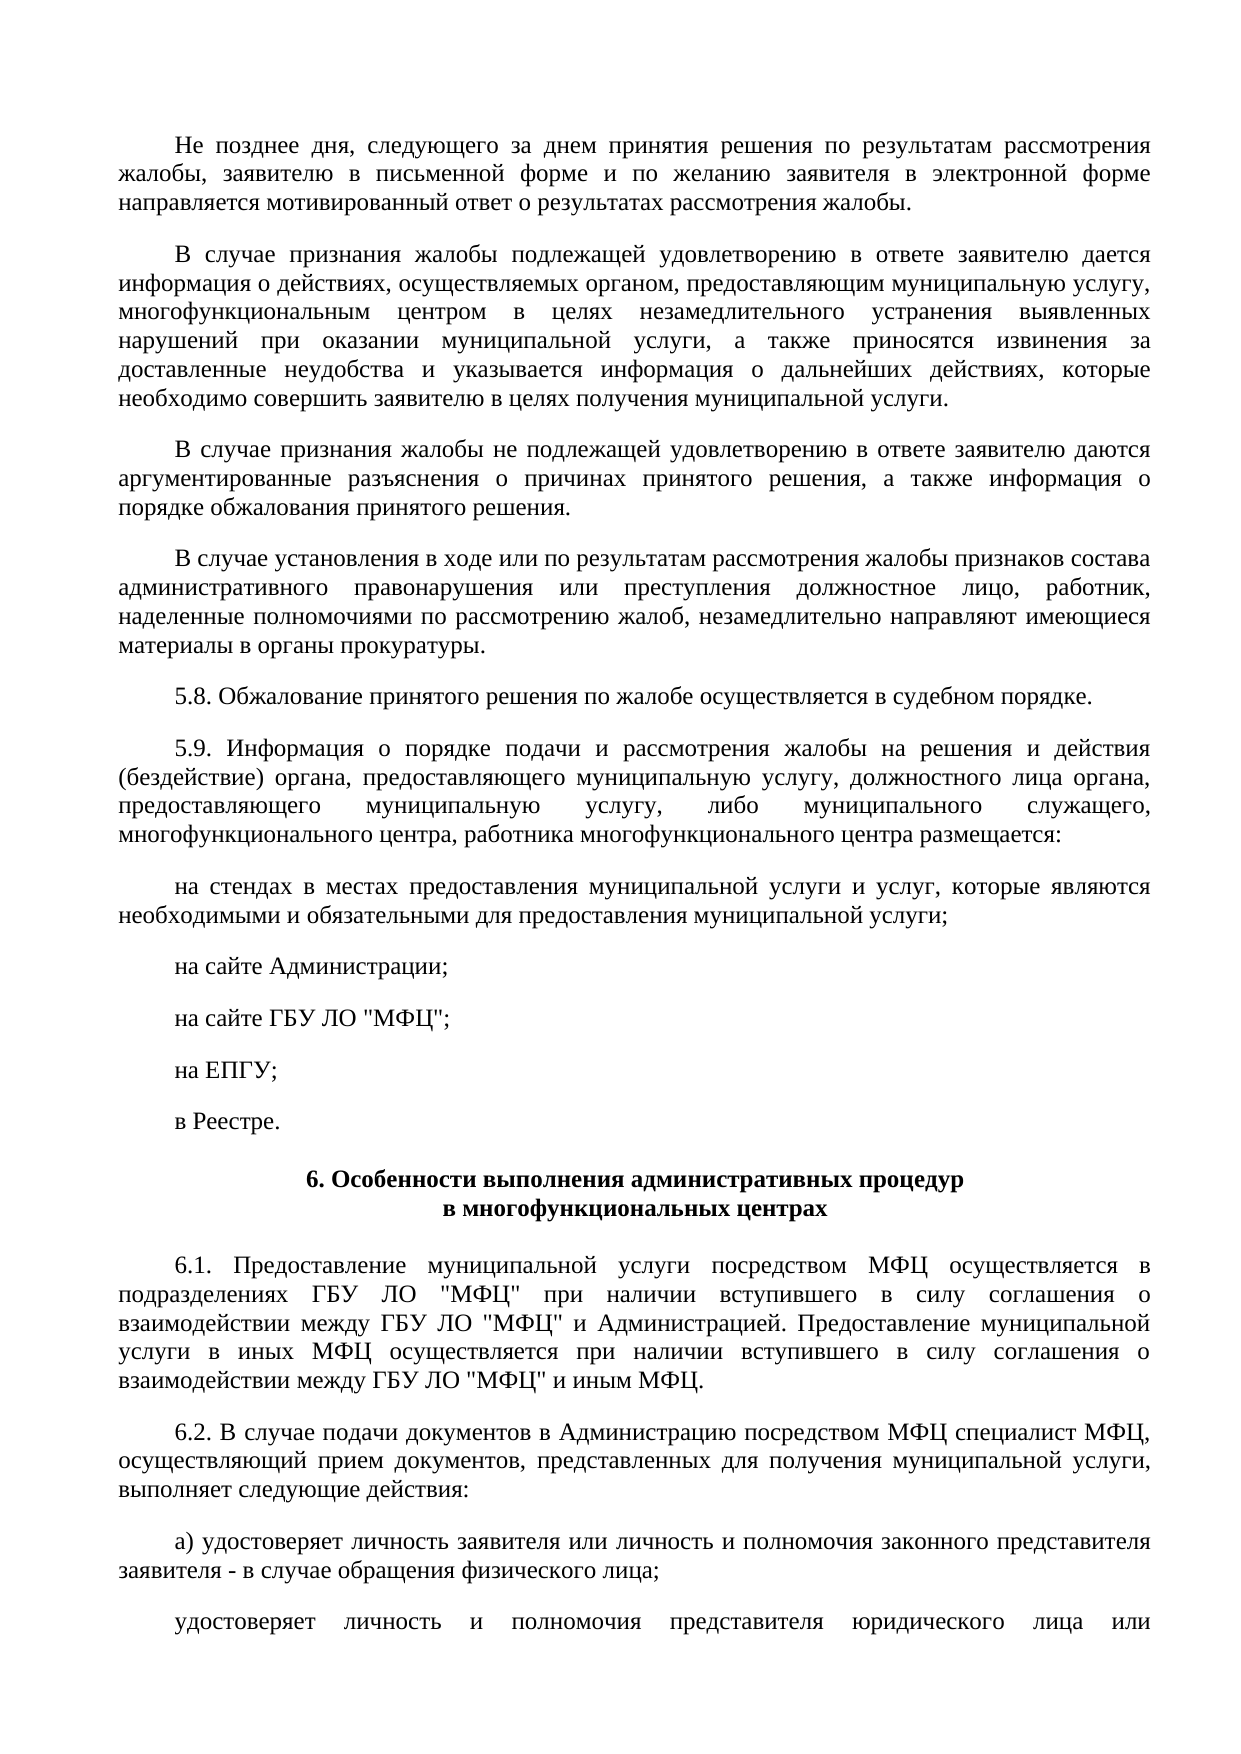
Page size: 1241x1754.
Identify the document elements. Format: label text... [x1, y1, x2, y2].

text 5.8. Обжалование принятого решения по жалобе осуществляется в судебном порядке. [118, 681, 1152, 710]
text Не позднее дня, следующего за днем принятия решения по результатам рассмотрения жалобы, заявителю в письменной форме и по желанию заявителя в электронной форме направляется мотивированный ответ о результатах рассмотрения жалобы. [118, 130, 1152, 216]
text в Реестре. [118, 1106, 1152, 1135]
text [118, 1606, 1152, 1635]
text 5.9. Информация о порядке подачи и рассмотрения жалобы на решения и действия (бездействие) органа, предоставляющего муниципальную услугу, должностного лица органа, предоставляющего муниципальную услугу, либо муниципального служащего, многофункционального центра, работника многофункционального центра размещается: [118, 733, 1152, 848]
text 6.1. Предоставление муниципальной услуги посредством МФЦ осуществляется в подразделениях ГБУ ЛО "МФЦ" при наличии вступившего в силу соглашения о взаимодействии между ГБУ ЛО "МФЦ" и Администрацией. Предоставление муниципальной услуги в иных МФЦ осуществляется при наличии вступившего в силу соглашения о взаимодействии между ГБУ ЛО "МФЦ" и иным МФЦ. [118, 1250, 1152, 1394]
text В случае признания жалобы не подлежащей удовлетворению в ответе заявителю даются аргументированные разъяснения о причинах принятого решения, а также информация о порядке обжалования принятого решения. [118, 434, 1152, 521]
text 6.2. В случае подачи документов в Администрацию посредством МФЦ специалист МФЦ, осуществляющий прием документов, представленных для получения муниципальной услуги, выполняет следующие действия: [118, 1417, 1152, 1503]
title в многофункциональных центрах [118, 1193, 1152, 1221]
text на стендах в местах предоставления муниципальной услуги и услуг, которые являются необходимыми и обязательными для предоставления муниципальной услуги; [118, 871, 1152, 928]
text а) удостоверяет личность заявителя или личность и полномочия законного представителя заявителя - в случае обращения физического лица; [118, 1526, 1152, 1583]
text на сайте Администрации; [118, 951, 1152, 980]
text на сайте ГБУ ЛО "МФЦ"; [118, 1003, 1152, 1032]
text В случае установления в ходе или по результатам рассмотрения жалобы признаков состава административного правонарушения или преступления должностное лицо, работник, наделенные полномочиями по рассмотрению жалоб, незамедлительно направляют имеющиеся материалы в органы прокуратуры. [118, 543, 1152, 658]
text на ЕПГУ; [118, 1055, 1152, 1083]
text В случае признания жалобы подлежащей удовлетворению в ответе заявителю дается информация о действиях, осуществляемых органом, предоставляющим муниципальную услугу, многофункциональным центром в целях незамедлительного устранения выявленных нарушений при оказании муниципальной услуги, а также приносятся извинения за доставленные неудобства и указывается информация о дальнейших действиях, которые необходимо совершить заявителю в целях получения муниципальной услуги. [118, 239, 1152, 411]
title 6. Особенности выполнения административных процедур [118, 1164, 1152, 1193]
